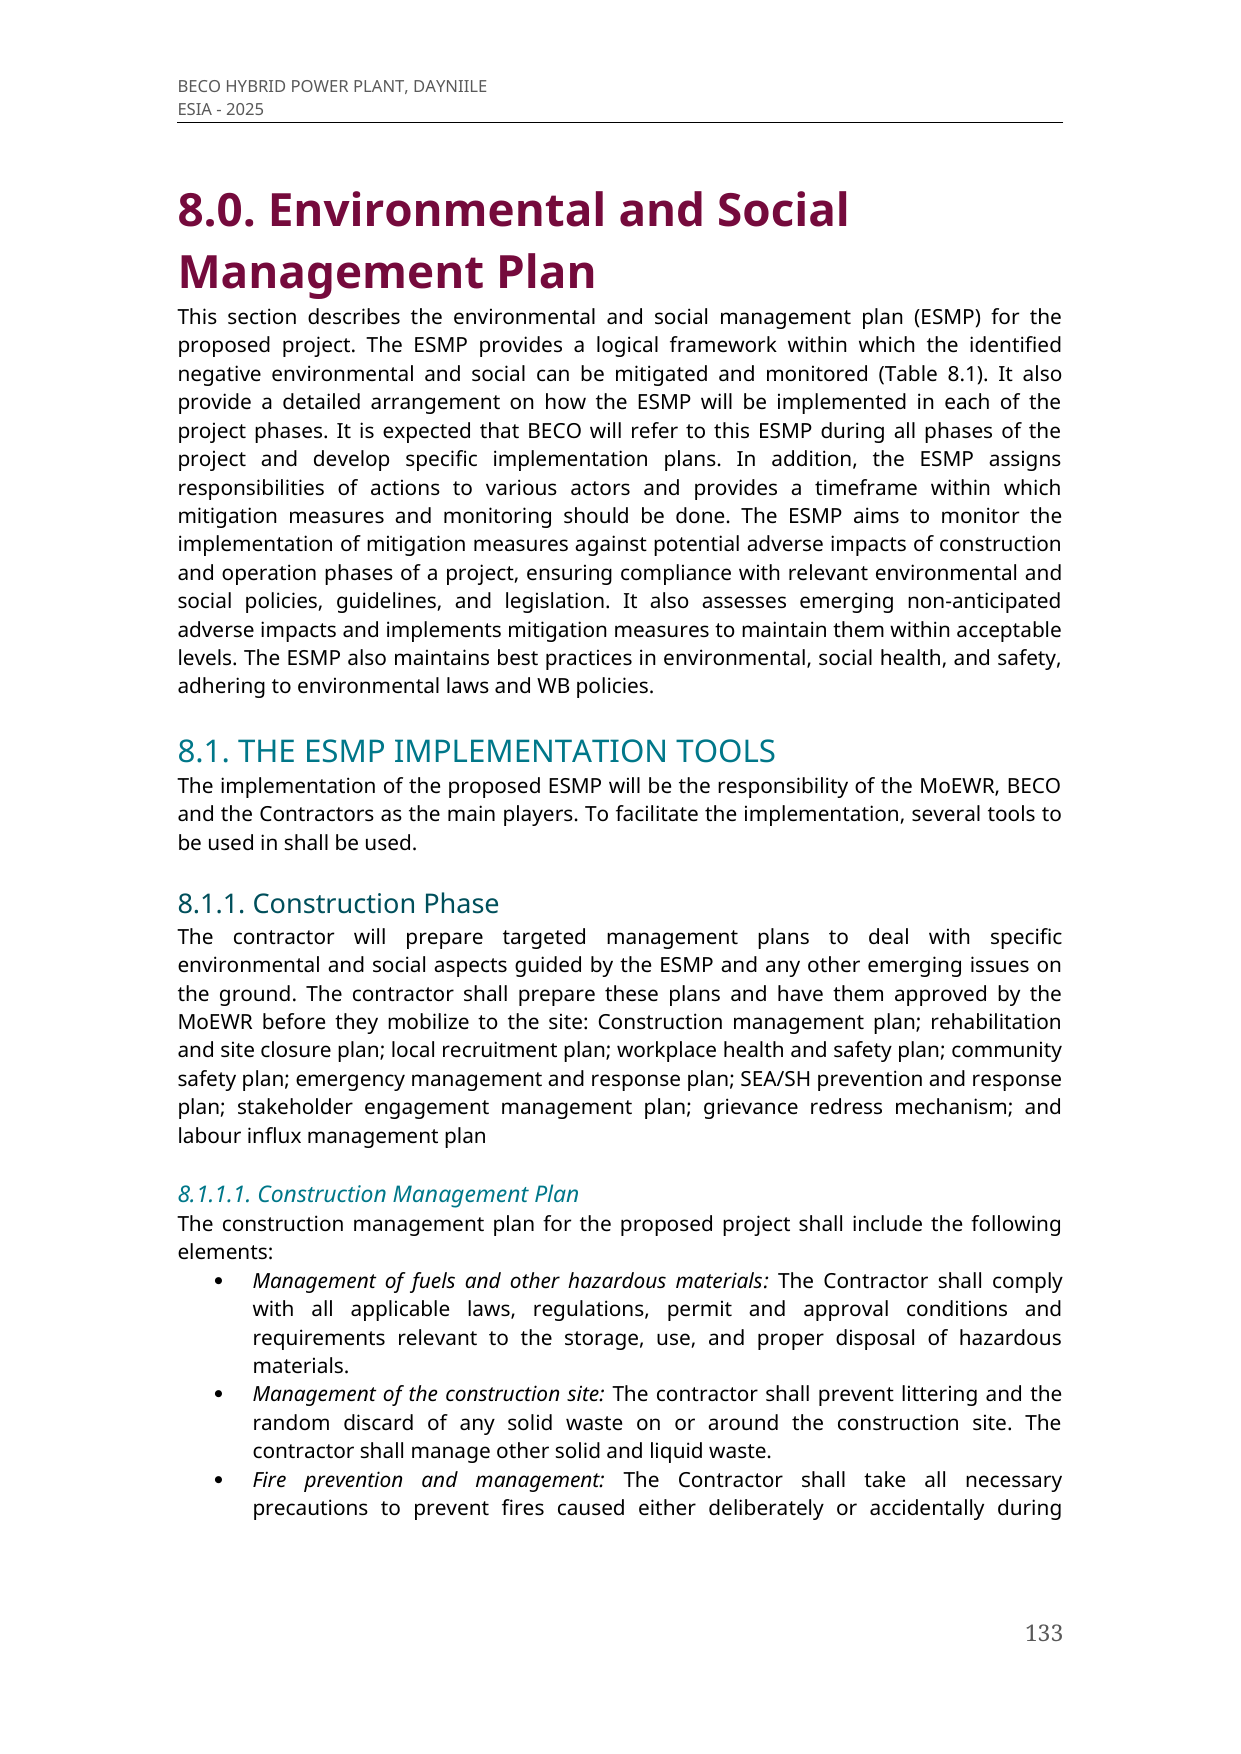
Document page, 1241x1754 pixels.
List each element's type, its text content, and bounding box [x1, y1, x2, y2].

text The contractor will prepare targeted management plans to deal with specific environmental and social aspects guided by the ESMP and any other emerging issues on the ground. The contractor shall prepare these plans and have them approved by the MoEWR before they mobilize to the site: Construction management plan; rehabilitation and site closure plan; local recruitment plan; workplace health and safety plan; community safety plan; emergency management and response plan; SEA/SH prevention and response plan; stakeholder engagement management plan; grievance redress mechanism; and labour influx management plan [177, 922, 1063, 1149]
subtitle 8.1.1. Construction Phase [177, 885, 1063, 922]
subtitle 8.0. Environmental and Social Management Plan [177, 177, 1063, 302]
subtitle 8.1.1.1. Construction Management Plan [177, 1178, 1063, 1209]
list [215, 1465, 1063, 1522]
text The implementation of the proposed ESMP will be the responsibility of the MoEWR, BECO and the Contractors as the main players. To facilitate the implementation, several tools to be used in shall be used. [177, 771, 1063, 856]
subtitle 8.1. The ESMP Implementation Tools [177, 728, 1063, 771]
list Management of fuels and other hazardous materials: The Contractor shall comply with all applicable laws, regulations, permit and approval conditions and requirements relevant to the storage, use, and proper disposal of hazardous materials. [215, 1266, 1063, 1379]
text This section describes the environmental and social management plan (ESMP) for the proposed project. The ESMP provides a logical framework within which the identified negative environmental and social can be mitigated and monitored (Table 8.1). It also provide a detailed arrangement on how the ESMP will be implemented in each of the project phases. It is expected that BECO will refer to this ESMP during all phases of the project and develop specific implementation plans. In addition, the ESMP assigns responsibilities of actions to various actors and provides a timeframe within which mitigation measures and monitoring should be done. The ESMP aims to monitor the implementation of mitigation measures against potential adverse impacts of construction and operation phases of a project, ensuring compliance with relevant environmental and social policies, guidelines, and legislation. It also assesses emerging non-anticipated adverse impacts and implements mitigation measures to maintain them within acceptable levels. The ESMP also maintains best practices in environmental, social health, and safety, adhering to environmental laws and WB policies. [177, 302, 1063, 700]
text The construction management plan for the proposed project shall include the following elements: [177, 1209, 1063, 1266]
list Management of the construction site: The contractor shall prevent littering and the random discard of any solid waste on or around the construction site. The contractor shall manage other solid and liquid waste. [215, 1379, 1063, 1465]
